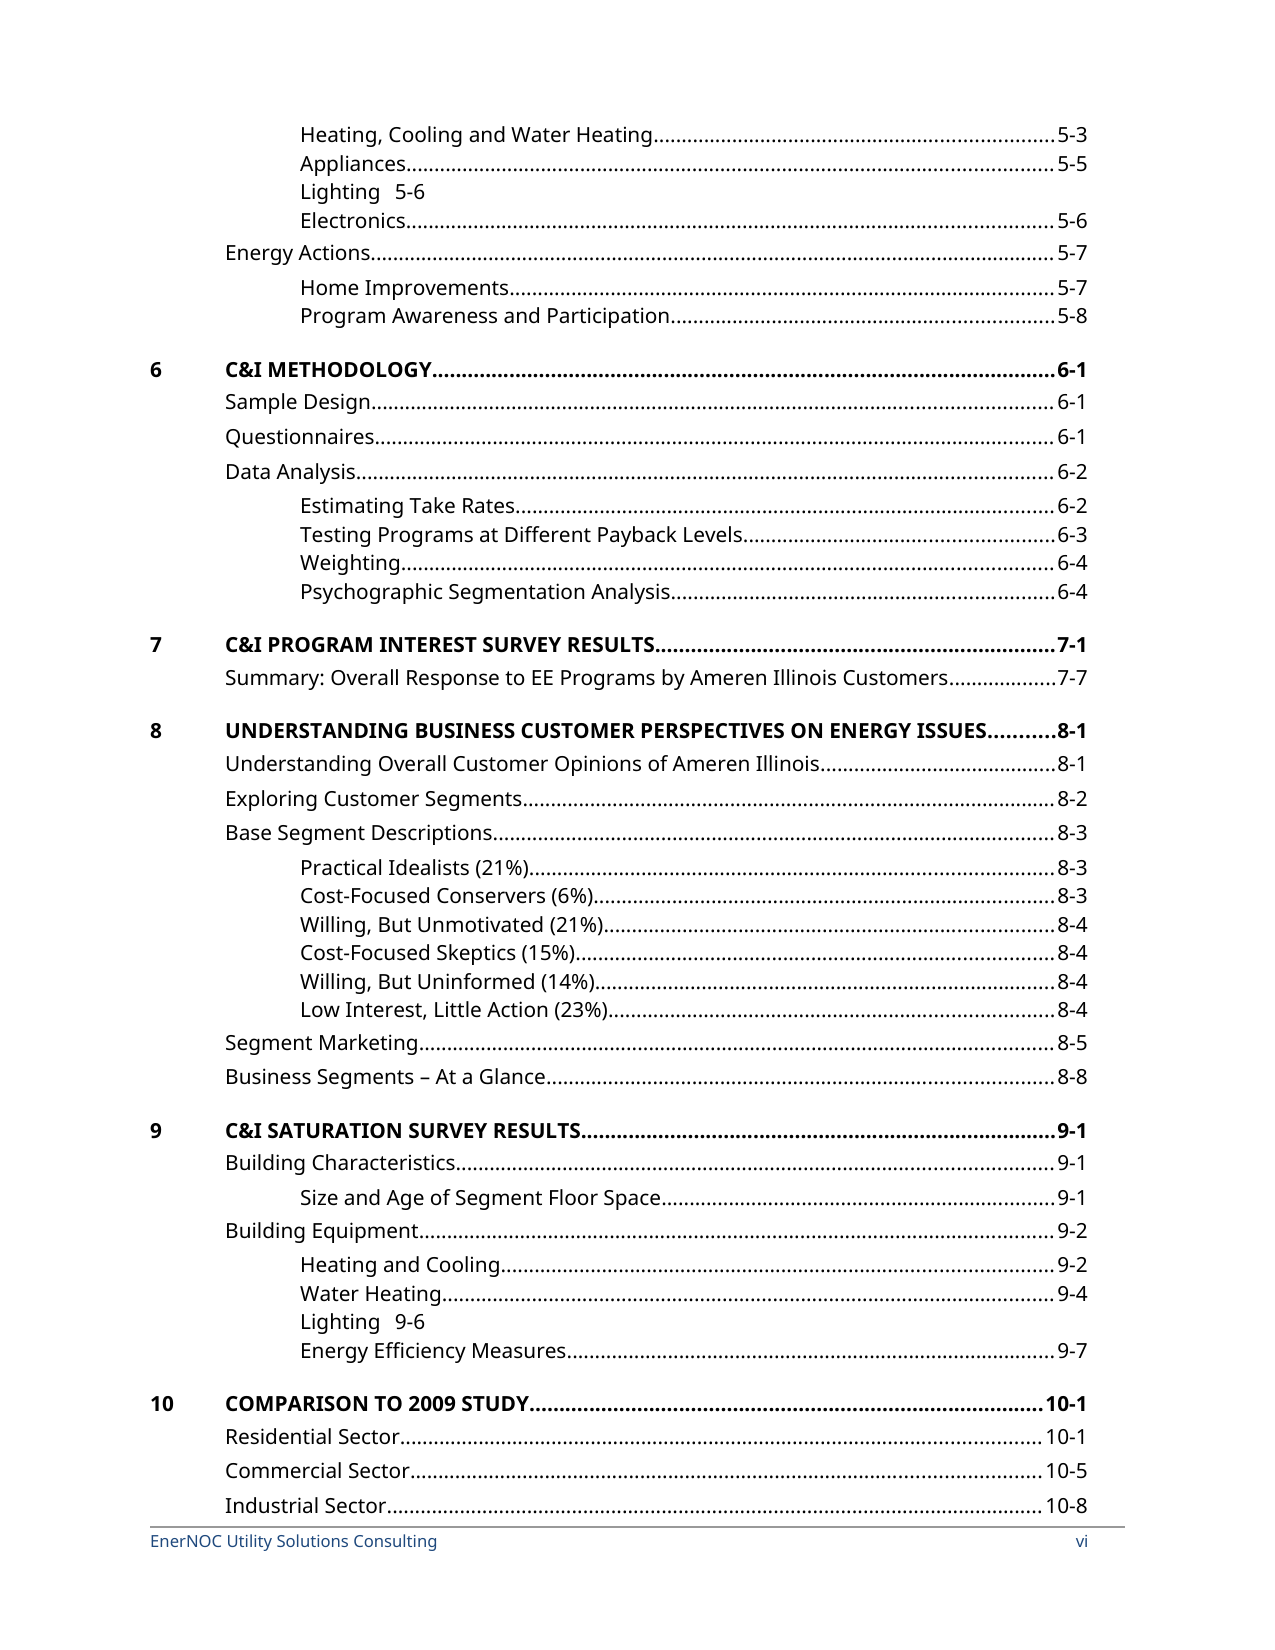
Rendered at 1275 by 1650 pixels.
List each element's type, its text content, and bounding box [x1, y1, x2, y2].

text Building Equipment 9-2 [225, 1216, 1125, 1244]
text Willing, But Unmotivated (21%) 8-4 [300, 910, 1125, 938]
text Lighting 9-6 [300, 1307, 1125, 1336]
text Sample Design 6-1 [225, 387, 1125, 416]
text Willing, But Uninformed (14%) 8-4 [300, 967, 1125, 995]
text Estimating Take Rates 6-2 [300, 492, 1125, 520]
text C&I Program Interest Survey Results 7-1 [150, 630, 1125, 659]
text Weighting 6-4 [300, 548, 1125, 577]
text Understanding Overall Customer Opinions of Ameren Illinois 8-1 [225, 749, 1125, 777]
text Practical Idealists (21%) 8-3 [300, 853, 1125, 881]
text Commercial Sector 10-5 [225, 1457, 1125, 1485]
text Base Segment Descriptions 8-3 [225, 818, 1125, 847]
text Home Improvements 5-7 [300, 273, 1125, 301]
text Segment Marketing 8-5 [225, 1028, 1125, 1056]
text Building Characteristics 9-1 [225, 1148, 1125, 1177]
text Residential Sector 10-1 [225, 1422, 1125, 1450]
text Summary: Overall Response to EE Programs by Ameren Illinois Customers 7-7 [225, 663, 1125, 691]
text Lighting 5-6 [300, 177, 1125, 206]
text Heating and Cooling 9-2 [300, 1251, 1125, 1279]
text Business Segments – At a Glance 8-8 [225, 1062, 1125, 1091]
text Understanding Business Customer Perspectives on Energy Issues 8-1 [150, 716, 1125, 745]
text Heating, Cooling and Water Heating 5-3 [300, 120, 1125, 149]
text C&I Methodology 6-1 [150, 355, 1125, 383]
text C&I Saturation Survey Results 9-1 [150, 1116, 1125, 1144]
text Energy Actions 5-7 [225, 238, 1125, 267]
text Electronics 5-6 [300, 206, 1125, 234]
text Comparison to 2009 Study 10-1 [150, 1389, 1125, 1418]
text Exploring Customer Segments 8-2 [225, 784, 1125, 812]
text Data Analysis 6-2 [225, 457, 1125, 485]
text Industrial Sector 10-8 [225, 1491, 1125, 1520]
text Questionnaires 6-1 [225, 422, 1125, 451]
text Cost-Focused Skeptics (15%) 8-4 [300, 938, 1125, 967]
text Psychographic Segmentation Analysis 6-4 [300, 577, 1125, 605]
text Size and Age of Segment Floor Space 9-1 [300, 1183, 1125, 1212]
text Appliances 5-5 [300, 149, 1125, 177]
text Water Heating 9-4 [300, 1279, 1125, 1307]
text Program Awareness and Participation 5-8 [300, 301, 1125, 330]
text Cost-Focused Conservers (6%) 8-3 [300, 881, 1125, 910]
text Testing Programs at Different Payback Levels 6-3 [300, 520, 1125, 548]
text Low Interest, Little Action (23%) 8-4 [300, 995, 1125, 1024]
text Energy Efficiency Measures 9-7 [300, 1336, 1125, 1364]
